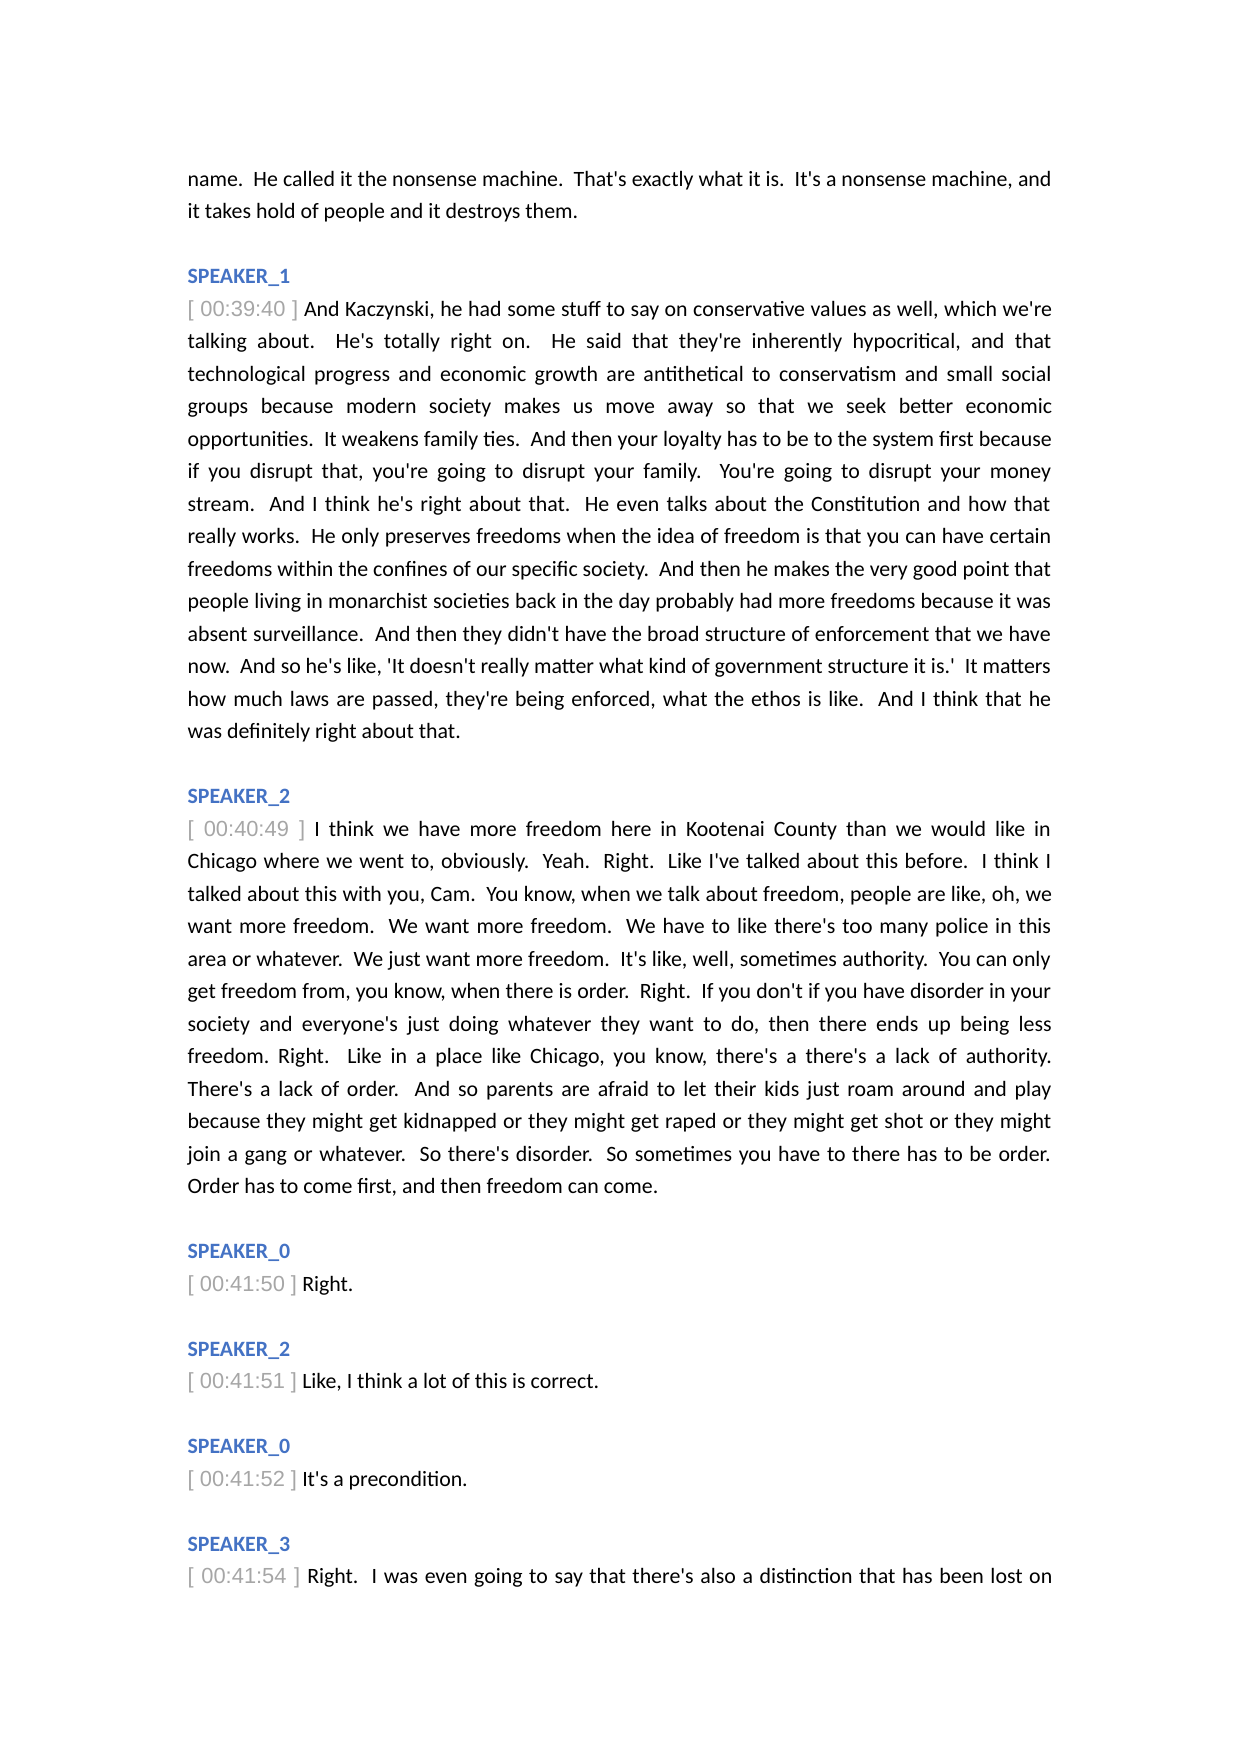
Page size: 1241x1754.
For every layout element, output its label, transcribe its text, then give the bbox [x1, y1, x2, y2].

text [187, 162, 1053, 227]
text SPEAKER_3 [187, 1527, 1053, 1559]
text SPEAKER_2 [187, 779, 1053, 812]
text [ 00:41:51 ] Like, I think a lot of this is correct. [187, 1364, 1053, 1397]
text SPEAKER_0 [187, 1429, 1053, 1462]
text [ 00:41:52 ] It's a precondition. [187, 1462, 1053, 1494]
text [ 00:39:40 ] And Kaczynski, he had some stuff to say on conservative values as well, which we're talking about. He's totally right on. He said that they're inherently hypocritical, and that technological progress and economic growth are antithetical to conservatism and small social groups because modern society makes us move away so that we seek better economic opportunities. It weakens family ties. And then your loyalty has to be to the system first because if you disrupt that, you're going to disrupt your family. You're going to disrupt your money stream. And I think he's right about that. He even talks about the Constitution and how that really works. He only preserves freedoms when the idea of freedom is that you can have certain freedoms within the confines of our specific society. And then he makes the very good point that people living in monarchist societies back in the day probably had more freedoms because it was absent surveillance. And then they didn't have the broad structure of enforcement that we have now. And so he's like, 'It doesn't really matter what kind of government structure it is.' It matters how much laws are passed, they're being enforced, what the ethos is like. And I think that he was definitely right about that. [187, 292, 1053, 747]
text SPEAKER_2 [187, 1332, 1053, 1364]
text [187, 1559, 1053, 1592]
text SPEAKER_1 [187, 259, 1053, 292]
text [ 00:40:49 ] I think we have more freedom here in Kootenai County than we would like in Chicago where we went to, obviously. Yeah. Right. Like I've talked about this before. I think I talked about this with you, Cam. You know, when we talk about freedom, people are like, oh, we want more freedom. We want more freedom. We have to like there's too many police in this area or whatever. We just want more freedom. It's like, well, sometimes authority. You can only get freedom from, you know, when there is order. Right. If you don't if you have disorder in your society and everyone's just doing whatever they want to do, then there ends up being less freedom. Right. Like in a place like Chicago, you know, there's a there's a lack of authority. There's a lack of order. And so parents are afraid to let their kids just roam around and play because they might get kidnapped or they might get raped or they might get shot or they might join a gang or whatever. So there's disorder. So sometimes you have to there has to be order. Order has to come first, and then freedom can come. [187, 812, 1053, 1202]
text [ 00:41:50 ] Right. [187, 1267, 1053, 1299]
text SPEAKER_0 [187, 1234, 1053, 1267]
